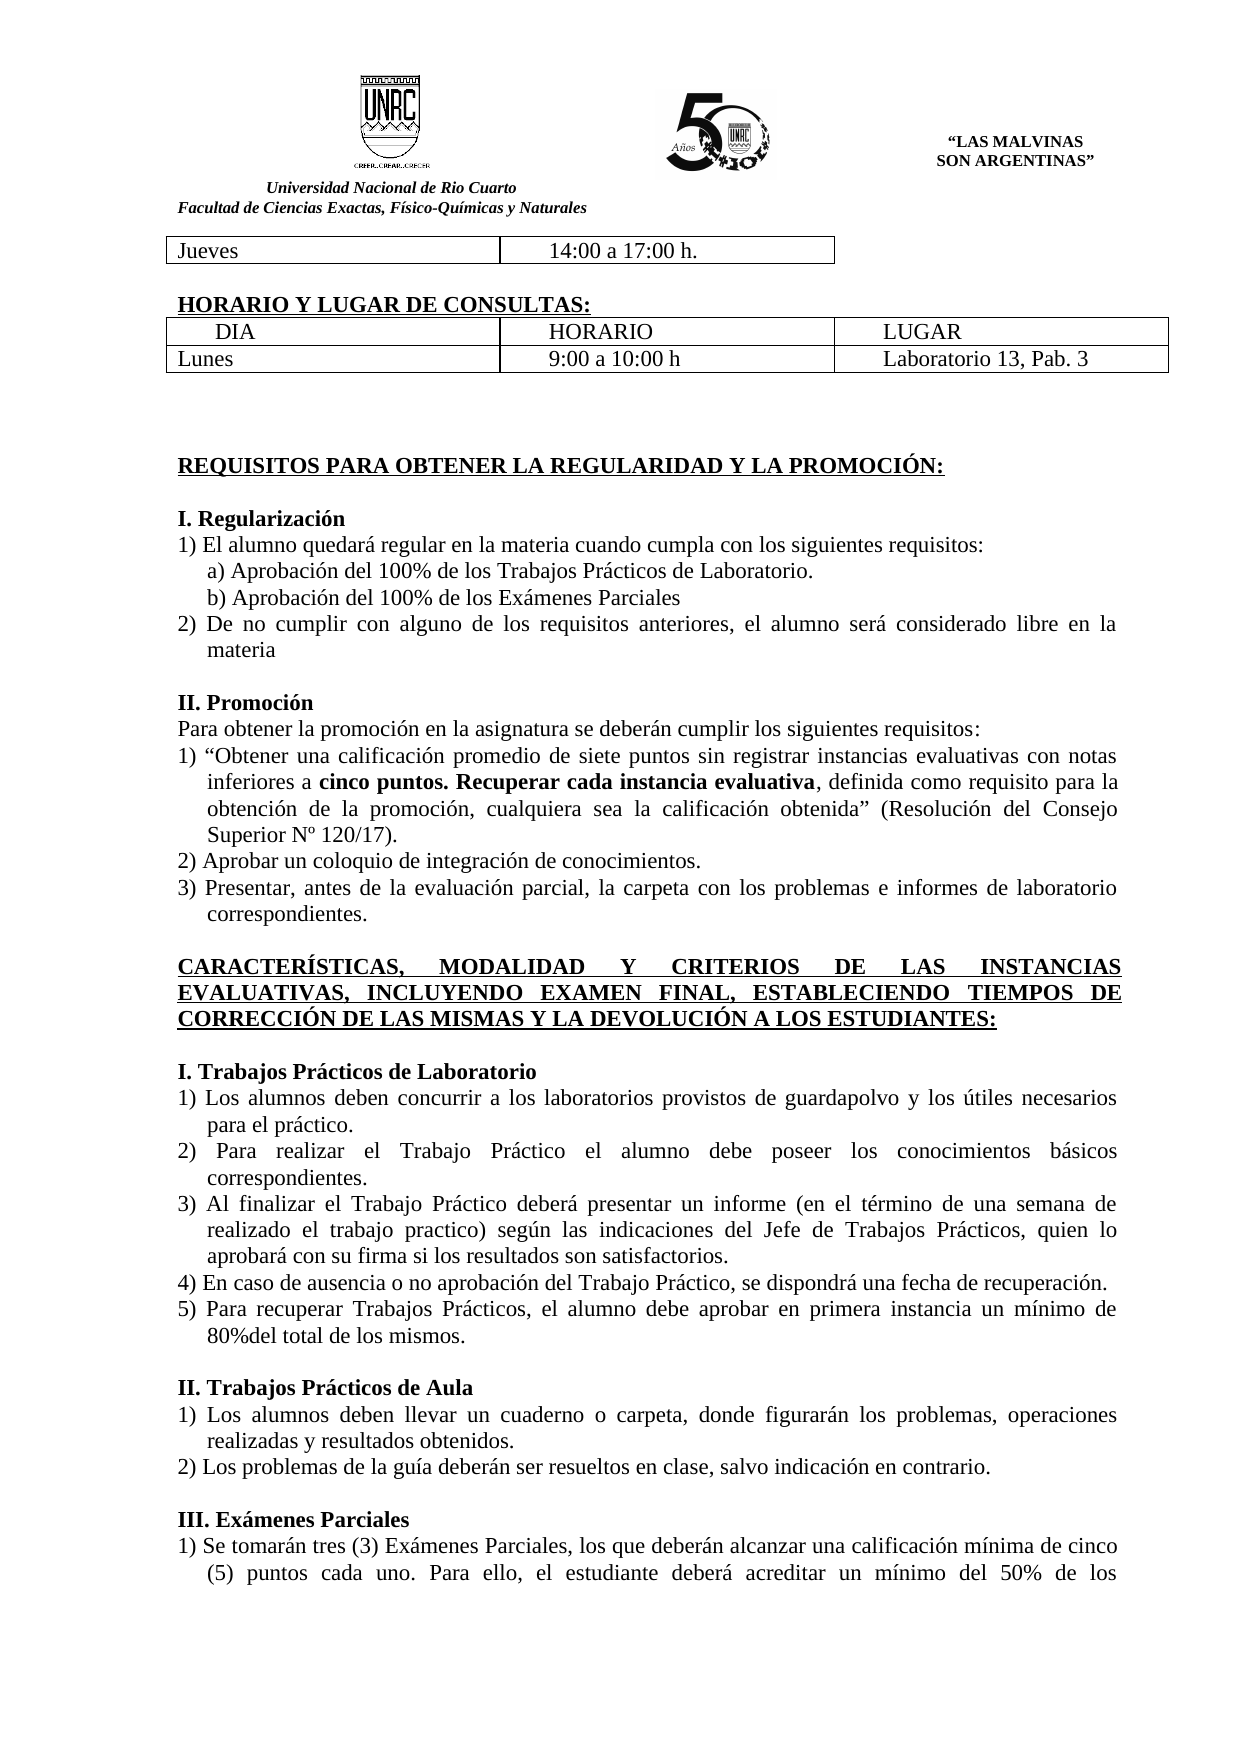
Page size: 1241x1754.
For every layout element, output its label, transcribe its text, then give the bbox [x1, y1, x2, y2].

text I. Trabajos Prácticos de Laboratorio [177, 1058, 1119, 1084]
table_cell 9:00 a 10:00 h [501, 346, 834, 372]
table_cell 14:00 a 17:00 h. [501, 237, 834, 263]
text REQUISITOS PARA OBTENER LA REGULARIDAD Y LA PROMOCIÓN: [177, 452, 1122, 478]
text 1) Los alumnos deben concurrir a los laboratorios provistos de guardapolvo y los útiles necesarios para el práctico. [177, 1084, 1119, 1137]
text 5) Para recuperar Trabajos Prácticos, el alumno debe aprobar en primera instancia un mínimo de 80%del total de los mismos. [177, 1295, 1119, 1348]
text 3) Al finalizar el Trabajo Práctico deberá presentar un informe (en el término de una semana de realizado el trabajo practico) según las indicaciones del Jefe de Trabajos Prácticos, quien lo aprobará con su firma si los resultados son satisfactorios. [177, 1190, 1119, 1269]
text 2) Los problemas de la guía deberán ser resueltos en clase, salvo indicación en contrario. [177, 1453, 1119, 1480]
text 2) Aprobar un coloquio de integración de conocimientos. [177, 847, 1119, 874]
text 2) De no cumplir con alguno de los requisitos anteriores, el alumno será considerado libre en la materia [177, 610, 1119, 663]
table_cell Laboratorio 13, Pab. 3 [835, 346, 1168, 372]
table_header LUGAR [835, 318, 1168, 344]
table_header DIA [167, 318, 499, 344]
text a) Aprobación del 100% de los Trabajos Prácticos de Laboratorio. [207, 557, 1119, 584]
text 1) El alumno quedará regular en la materia cuando cumpla con los siguientes requisitos: [177, 531, 1119, 557]
text CARACTERÍSTICAS, MODALIDAD Y CRITERIOS DE LAS INSTANCIAS EVALUATIVAS, INCLUYENDO EXAMEN FINAL, ESTABLECIENDO TIEMPOS DE CORRECCIÓN DE LAS MISMAS Y LA DEVOLUCIÓN A LOS ESTUDIANTES: [177, 953, 1122, 976]
text CARACTERÍSTICAS, MODALIDAD Y CRITERIOS DE LAS INSTANCIAS EVALUATIVAS, INCLUYENDO EXAMEN FINAL, ESTABLECIENDO TIEMPOS DE CORRECCIÓN DE LAS MISMAS Y LA DEVOLUCIÓN A LOS ESTUDIANTES: [177, 1003, 1122, 1032]
text b) Aprobación del 100% de los Exámenes Parciales [207, 584, 1119, 610]
text 1) Los alumnos deben llevar un cuaderno o carpeta, donde figurarán los problemas, operaciones realizadas y resultados obtenidos. [177, 1401, 1119, 1453]
text II. Promoción [177, 689, 1119, 716]
text 4) En caso de ausencia o no aprobación del Trabajo Práctico, se dispondrá una fecha de recuperación. [177, 1269, 1119, 1295]
table_cell Jueves [167, 237, 499, 263]
table_cell Lunes [167, 346, 499, 372]
text HORARIO Y LUGAR DE CONSULTAS: [177, 291, 1122, 317]
table_header HORARIO [501, 318, 834, 344]
text Para obtener la promoción en la asignatura se deberán cumplir los siguientes requisitos: [177, 716, 1119, 742]
picture [354, 75, 430, 168]
text I. Regularización [177, 505, 1119, 531]
text 3) Presentar, antes de la evaluación parcial, la carpeta con los problemas e informes de laboratorio correspondientes. [177, 874, 1119, 926]
picture [655, 89, 778, 180]
text 2) Para realizar el Trabajo Práctico el alumno debe poseer los conocimientos básicos correspondientes. [177, 1137, 1119, 1190]
text II. Trabajos Prácticos de Aula [177, 1374, 1119, 1401]
text 1) “Obtener una calificación promedio de siete puntos sin registrar instancias evaluativas con notas inferiores a cinco puntos. Recuperar cada instancia evaluativa, definida como requisito para la obtención de la promoción, cualquiera sea la calificación obtenida” (Resolución del Consejo Superior Nº 120/17). [177, 742, 1119, 847]
text III. Exámenes Parciales [177, 1506, 1119, 1532]
text CARACTERÍSTICAS, MODALIDAD Y CRITERIOS DE LAS INSTANCIAS EVALUATIVAS, INCLUYENDO EXAMEN FINAL, ESTABLECIENDO TIEMPOS DE CORRECCIÓN DE LAS MISMAS Y LA DEVOLUCIÓN A LOS ESTUDIANTES: [177, 977, 1122, 1002]
